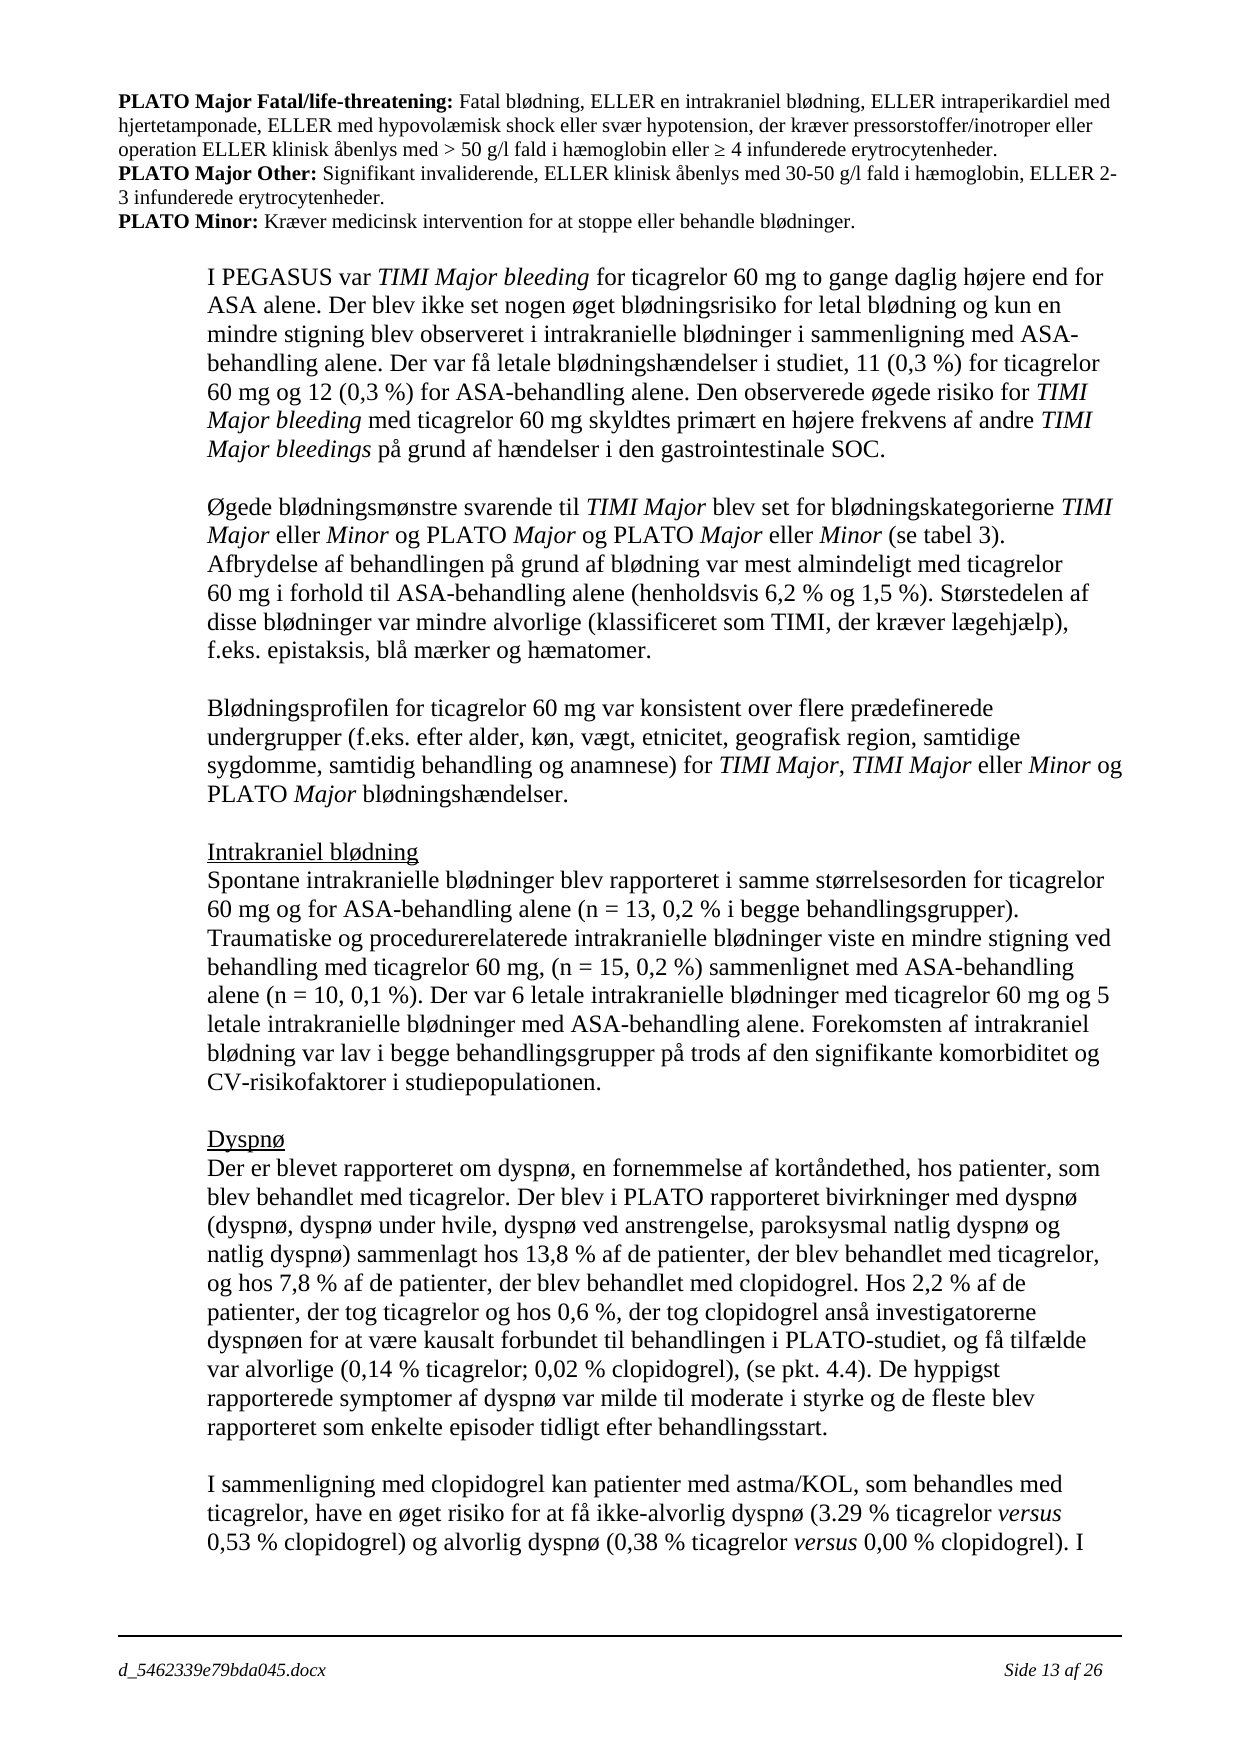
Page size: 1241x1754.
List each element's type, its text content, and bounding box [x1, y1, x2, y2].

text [207, 1469, 1122, 1556]
text Der er blevet rapporteret om dyspnø, en fornemmelse af kortåndethed, hos patienter, som blev behandlet med ticagrelor. Der blev i PLATO rapporteret bivirkninger med dyspnø (dyspnø, dyspnø under hvile, dyspnø ved anstrengelse, paroksysmal natlig dyspnø og natlig dyspnø) sammenlagt hos 13,8 % af de patienter, der blev behandlet med ticagrelor, og hos 7,8 % af de patienter, der blev behandlet med clopidogrel. Hos 2,2 % af de patienter, der tog ticagrelor og hos 0,6 %, der tog clopidogrel anså investigatorerne dyspnøen for at være kausalt forbundet til behandlingen i PLATO-studiet, og få tilfælde var alvorlige (0,14 % ticagrelor; 0,02 % clopidogrel), (se pkt. 4.4). De hyppigst rapporterede symptomer af dyspnø var milde til moderate i styrke og de fleste blev rapporteret som enkelte episoder tidligt efter behandlingsstart. [207, 1153, 1122, 1441]
text PLATO Major Fatal/life-threatening: Fatal blødning, ELLER en intrakraniel blødning, ELLER intraperikardiel med hjertetamponade, ELLER med hypovolæmisk shock eller svær hypotension, der kræver pressorstoffer/inotroper eller operation ELLER klinisk åbenlys med > 50 g/l fald i hæmoglobin eller ≥ 4 infunderede erytrocytenheder. [118, 89, 1122, 161]
text Intrakraniel blødning [207, 837, 1122, 866]
text Blødningsprofilen for ticagrelor 60 mg var konsistent over flere prædefinerede undergrupper (f.eks. efter alder, køn, vægt, etnicitet, geografisk region, samtidige sygdomme, samtidig behandling og anamnese) for TIMI Major, TIMI Major eller Minor og PLATO Major blødningshændelser. [207, 693, 1122, 808]
text Dyspnø [207, 1124, 1122, 1153]
text PLATO Minor: Kræver medicinsk intervention for at stoppe eller behandle blødninger. [118, 209, 1122, 233]
text Spontane intrakranielle blødninger blev rapporteret i samme størrelsesorden for ticagrelor 60 mg og for ASA-behandling alene (n = 13, 0,2 % i begge behandlingsgrupper). Traumatiske og procedurerelaterede intrakranielle blødninger viste en mindre stigning ved behandling med ticagrelor 60 mg, (n = 15, 0,2 %) sammenlignet med ASA-behandling alene (n = 10, 0,1 %). Der var 6 letale intrakranielle blødninger med ticagrelor 60 mg og 5 letale intrakranielle blødninger med ASA-behandling alene. Forekomsten af intrakraniel blødning var lav i begge behandlingsgrupper på trods af den signifikante komorbiditet og CV-risikofaktorer i studiepopulationen. [207, 866, 1122, 1096]
text I PEGASUS var TIMI Major bleeding for ticagrelor 60 mg to gange daglig højere end for ASA alene. Der blev ikke set nogen øget blødningsrisiko for letal blødning og kun en mindre stigning blev observeret i intrakranielle blødninger i sammenligning med ASA-behandling alene. Der var få letale blødningshændelser i studiet, 11 (0,3 %) for ticagrelor 60 mg og 12 (0,3 %) for ASA-behandling alene. Den observerede øgede risiko for TIMI Major bleeding med ticagrelor 60 mg skyldtes primært en højere frekvens af andre TIMI Major bleedings på grund af hændelser i den gastrointestinale SOC. [207, 262, 1122, 463]
text Øgede blødningsmønstre svarende til TIMI Major blev set for blødningskategorierne TIMI Major eller Minor og PLATO Major og PLATO Major eller Minor (se tabel 3). Afbrydelse af behandlingen på grund af blødning var mest almindeligt med ticagrelor 60 mg i forhold til ASA-behandling alene (henholdsvis 6,2 % og 1,5 %). Størstedelen af disse blødninger var mindre alvorlige (klassificeret som TIMI, der kræver lægehjælp), f.eks. epistaksis, blå mærker og hæmatomer. [207, 492, 1122, 664]
text PLATO Major Other: Signifikant invaliderende, ELLER klinisk åbenlys med 30-50 g/l fald i hæmoglobin, ELLER 2-3 infunderede erytrocytenheder. [118, 161, 1122, 209]
